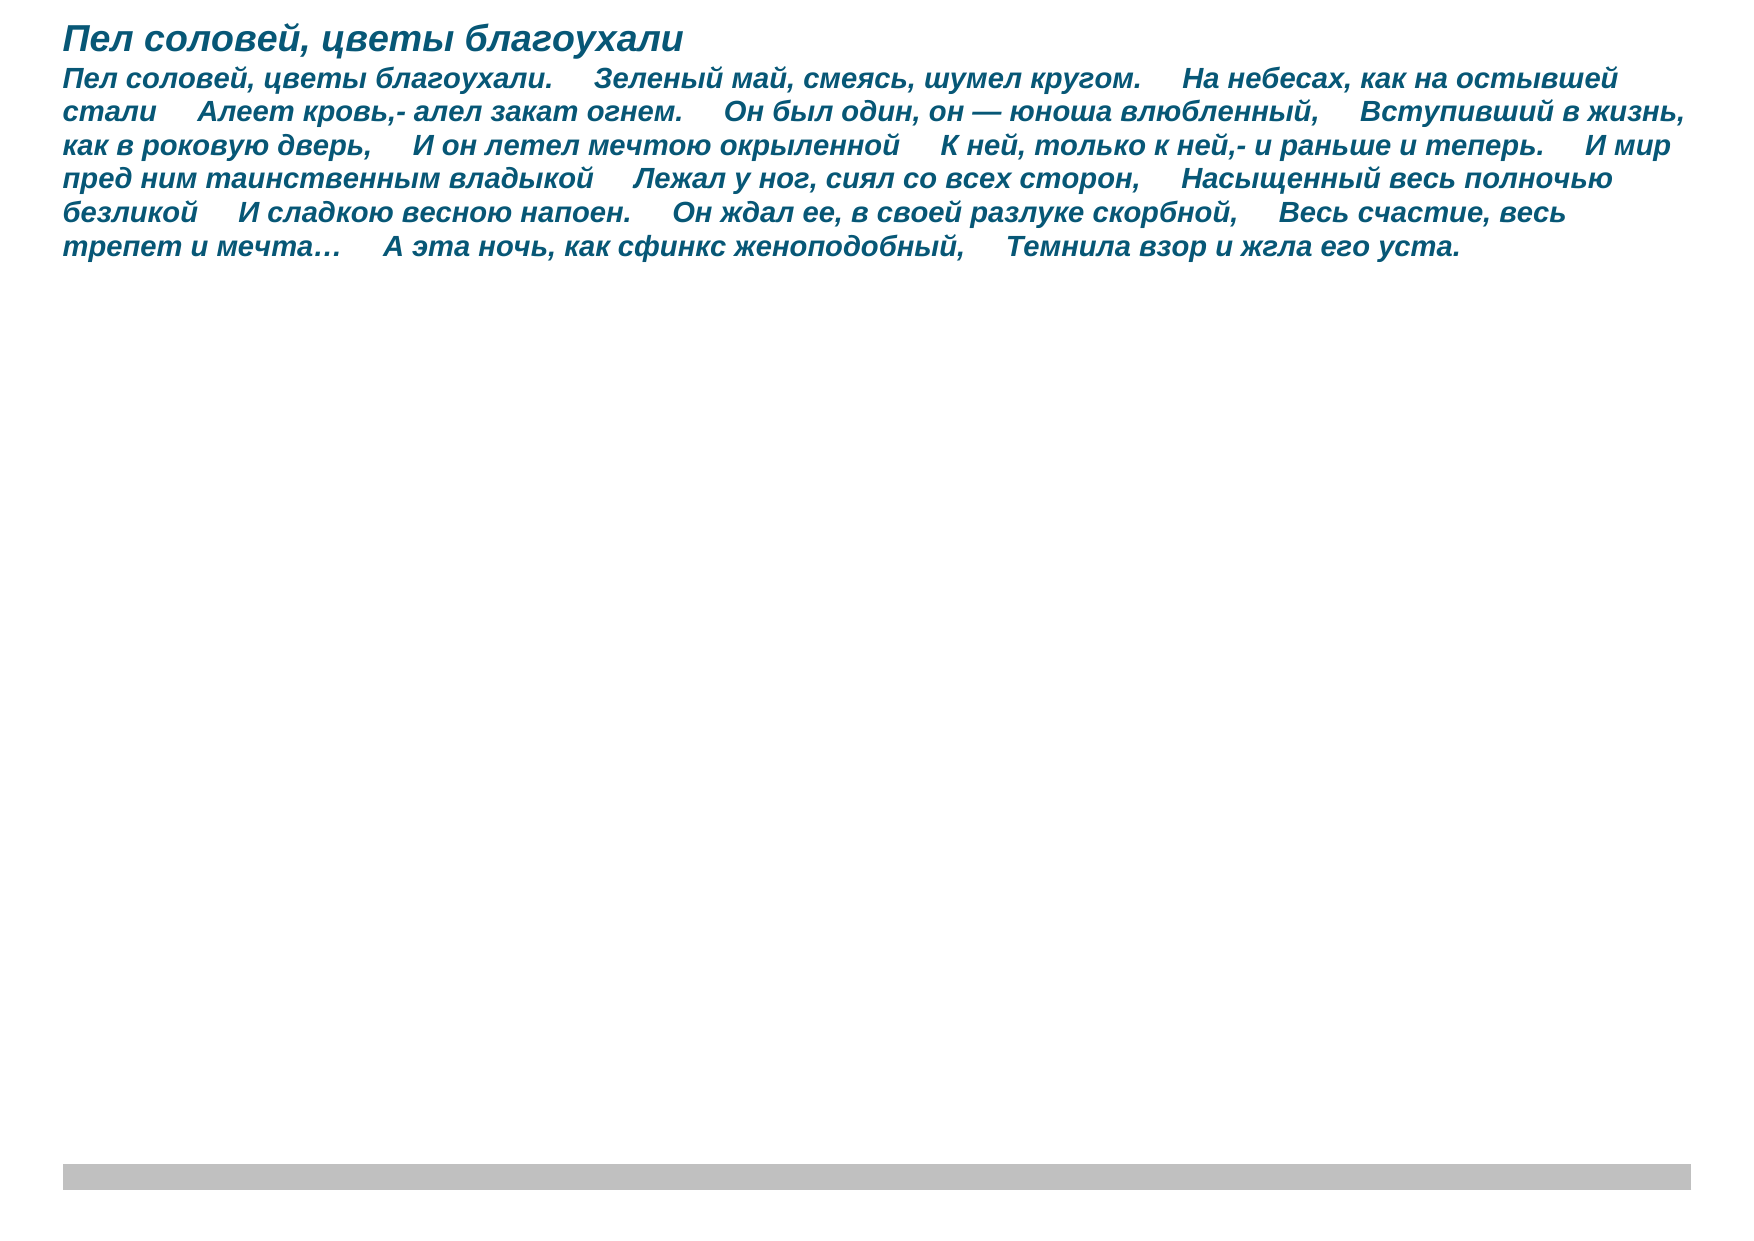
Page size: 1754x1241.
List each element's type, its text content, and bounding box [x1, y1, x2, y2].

text Пел соловей, цветы благоухали. [62, 61, 1691, 262]
subtitle Пел соловей, цветы благоухали [62, 17, 1691, 60]
